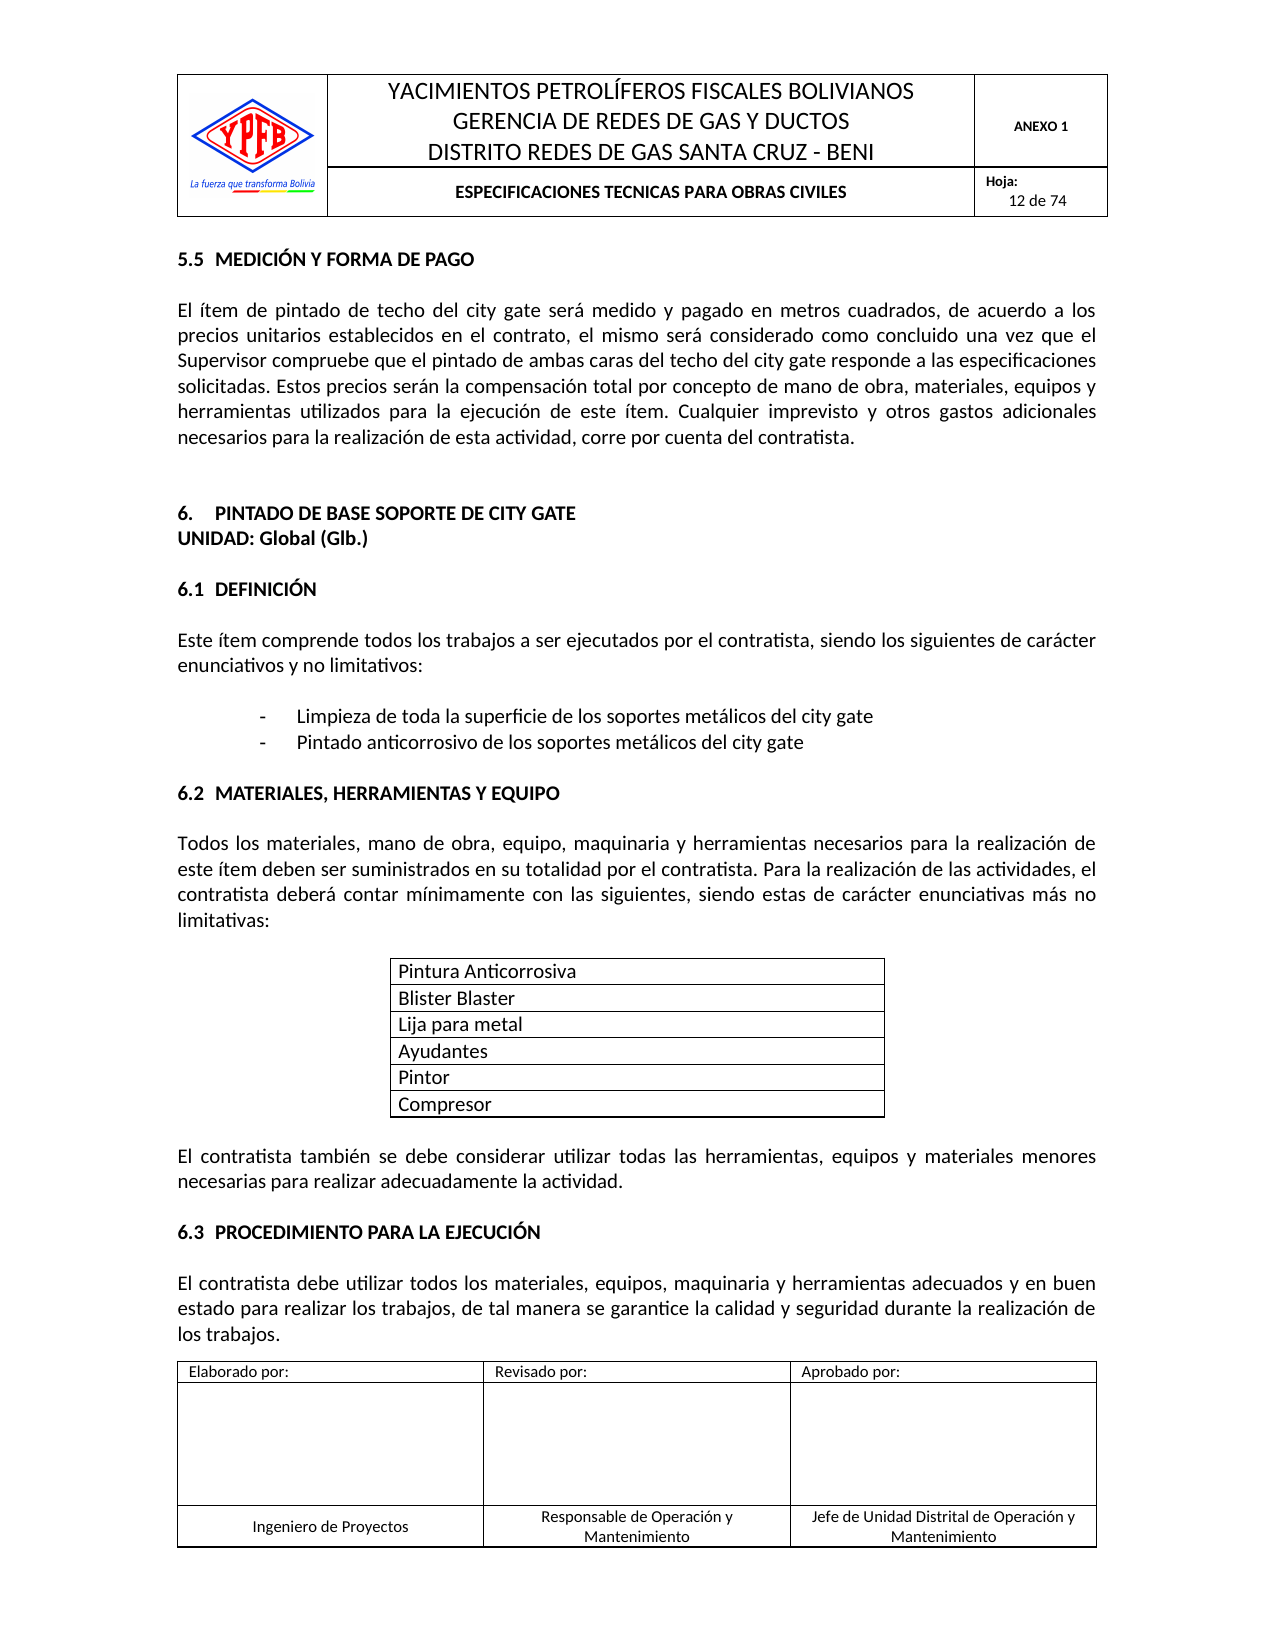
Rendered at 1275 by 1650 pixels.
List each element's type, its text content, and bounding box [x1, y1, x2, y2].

text El contratista debe utilizar todos los materiales, equipos, maquinaria y herramientas adecuados y en buen estado para realizar los trabajos, de tal manera se garantice la calidad y seguridad durante la realización de los trabajos. [177, 1270, 1098, 1346]
table_cell Pintor [391, 1065, 884, 1090]
text Todos los materiales, mano de obra, equipo, maquinaria y herramientas necesarios para la realización de este ítem deben ser suministrados en su totalidad por el contratista. Para la realización de las actividades, el contratista deberá contar mínimamente con las siguientes, siendo estas de carácter enunciativas más no limitativas: [177, 831, 1098, 932]
table_cell Blister Blaster [391, 985, 884, 1011]
subtitle PINTADO DE BASE SOPORTE DE CITY GATE [177, 500, 1098, 526]
table_header Pintura Anticorrosiva [391, 959, 884, 984]
table_cell Ayudantes [391, 1038, 884, 1063]
list MEDICIÓN Y FORMA DE PAGO [177, 246, 1098, 271]
list MATERIALES, HERRAMIENTAS Y EQUIPO [177, 780, 1098, 805]
picture [188, 93, 316, 198]
table_cell Lija para metal [391, 1012, 884, 1037]
list Limpieza de toda la superficie de los soportes metálicos del city gate [259, 703, 1098, 729]
list DEFINICIÓN [177, 576, 1098, 602]
list Pintado anticorrosivo de los soportes metálicos del city gate [259, 729, 1098, 754]
text El ítem de pintado de techo del city gate será medido y pagado en metros cuadrados, de acuerdo a los precios unitarios establecidos en el contrato, el mismo será considerado como concluido una vez que el Supervisor compruebe que el pintado de ambas caras del techo del city gate responde a las especificaciones solicitadas. Estos precios serán la compensación total por concepto de mano de obra, materiales, equipos y herramientas utilizados para la ejecución de este ítem. Cualquier imprevisto y otros gastos adicionales necesarios para la realización de esta actividad, corre por cuenta del contratista. [177, 297, 1098, 449]
text Este ítem comprende todos los trabajos a ser ejecutados por el contratista, siendo los siguientes de carácter enunciativos y no limitativos: [177, 627, 1098, 678]
text UNIDAD: Global (Glb.) [177, 526, 1098, 551]
text El contratista también se debe considerar utilizar todas las herramientas, equipos y materiales menores necesarias para realizar adecuadamente la actividad. [177, 1143, 1098, 1194]
list PROCEDIMIENTO PARA LA EJECUCIÓN [177, 1219, 1098, 1244]
table_cell Compresor [391, 1091, 884, 1116]
